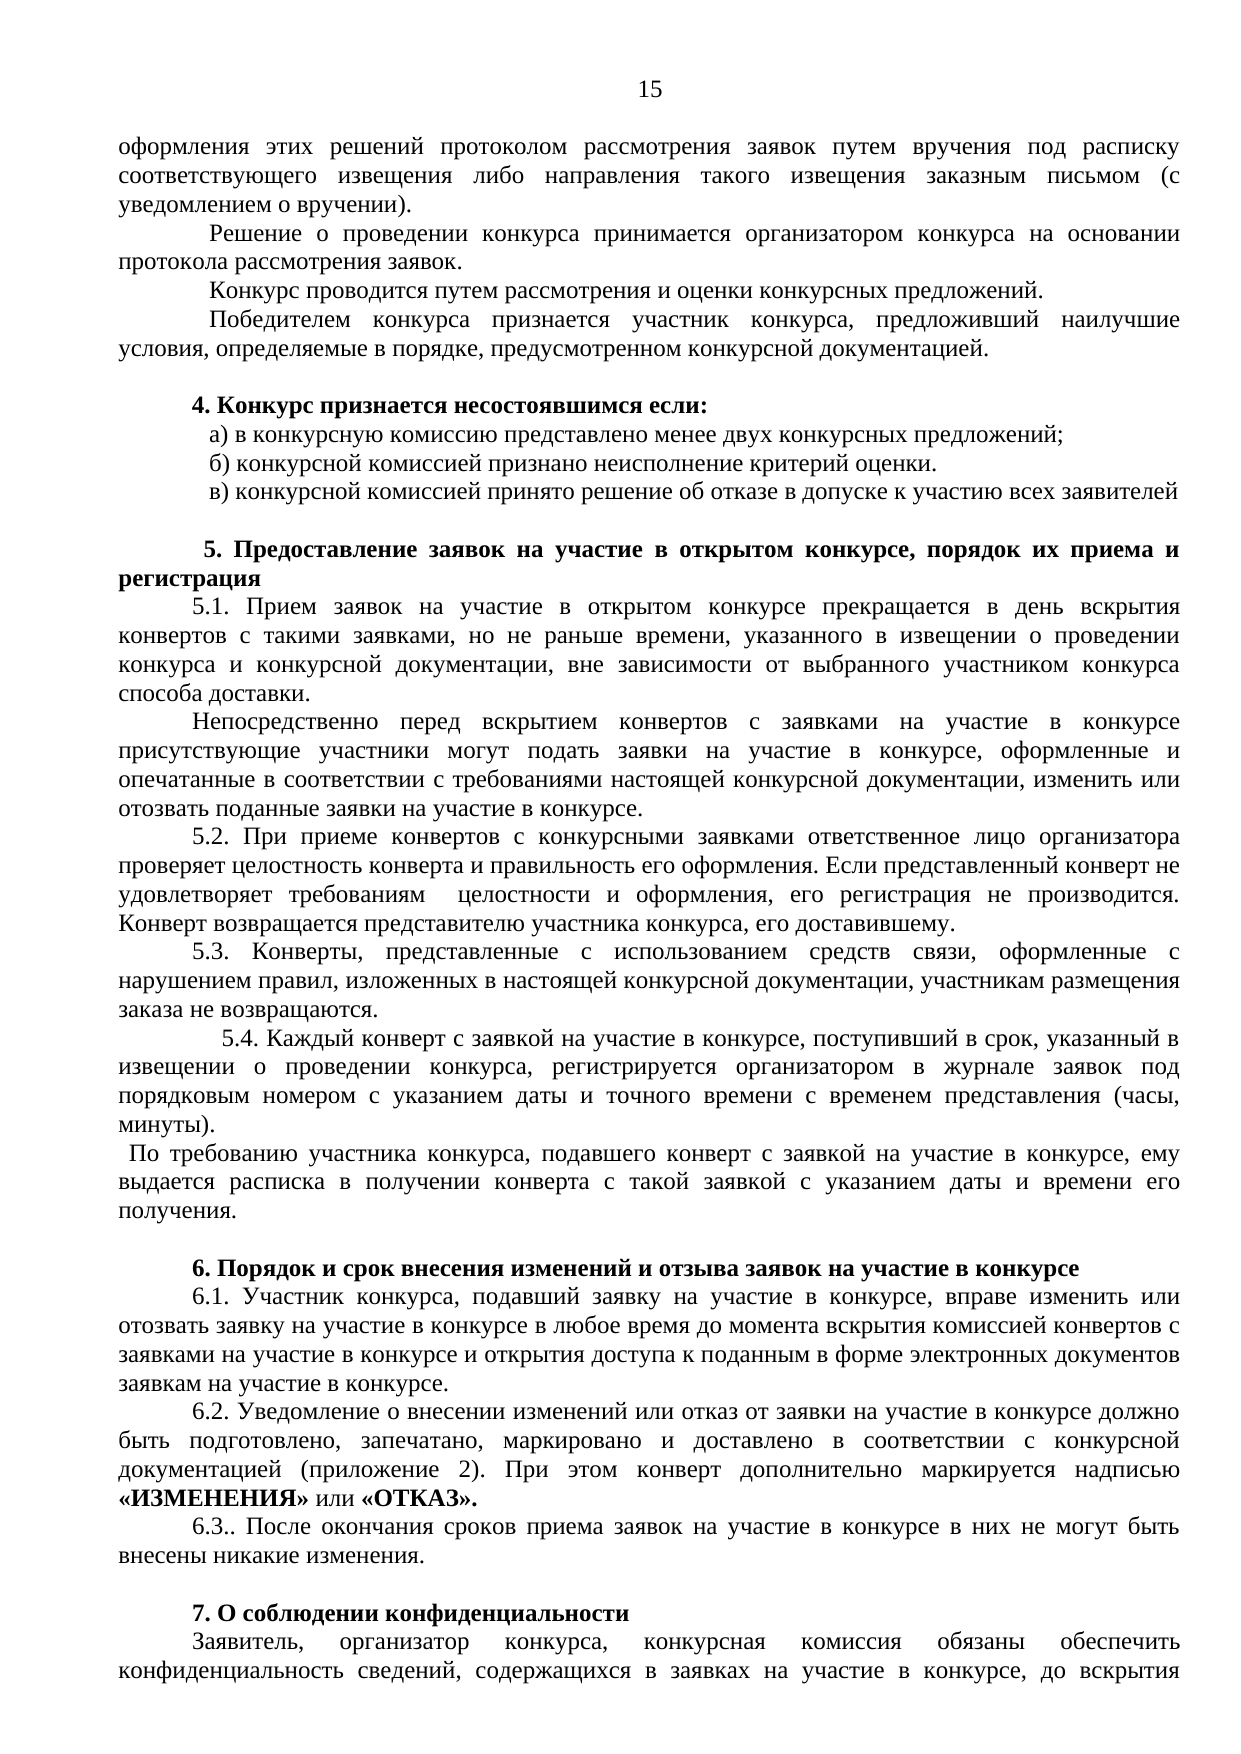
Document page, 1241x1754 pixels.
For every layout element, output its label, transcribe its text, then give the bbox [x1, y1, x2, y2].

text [118, 1626, 1181, 1684]
text 5. Предоставление заявок на участие в открытом конкурсе, порядок их приема и регистрация [118, 534, 1181, 591]
text Конкурс проводится путем рассмотрения и оценки конкурсных предложений. [118, 275, 1181, 304]
text Непосредственно перед вскрытием конвертов с заявками на участие в конкурсе присутствующие участники могут подать заявки на участие в конкурсе, оформленные и опечатанные в соответствии с требованиями настоящей конкурсной документации, изменить или отозвать поданные заявки на участие в конкурсе. [118, 706, 1181, 821]
text 5.3. Конверты, представленные с использованием средств связи, оформленные с нарушением правил, изложенных в настоящей конкурсной документации, участникам размещения заказа не возвращаются. [118, 936, 1181, 1023]
text 7. О соблюдении конфиденциальности [118, 1598, 1181, 1626]
text По требованию участника конкурса, подавшего конверт с заявкой на участие в конкурсе, ему выдается расписка в получении конверта с такой заявкой с указанием даты и времени его получения. [118, 1138, 1181, 1224]
text 6.1. Участник конкурса, подавший заявку на участие в конкурсе, вправе изменить или отозвать заявку на участие в конкурсе в любое время до момента вскрытия комиссией конвертов с заявками на участие в конкурсе и открытия доступа к поданным в форме электронных документов заявкам на участие в конкурсе. [118, 1281, 1181, 1396]
text в) конкурсной комиссией принято решение об отказе в допуске к участию всех заявителей [118, 476, 1181, 505]
text 6.3.. После окончания сроков приема заявок на участие в конкурсе в них не могут быть внесены никакие изменения. [118, 1511, 1181, 1569]
text 6.2. Уведомление о внесении изменений или отказ от заявки на участие в конкурсе должно быть подготовлено, запечатано, маркировано и доставлено в соответствии с конкурсной документацией (приложение 2). При этом конверт дополнительно маркируется надписью «ИЗМЕНЕНИЯ» или «ОТКАЗ». [118, 1396, 1181, 1511]
text 6. Порядок и срок внесения изменений и отзыва заявок на участие в конкурсе [118, 1253, 1181, 1281]
text Победителем конкурса признается участник конкурса, предложивший наилучшие условия, определяемые в порядке, предусмотренном конкурсной документацией. [118, 304, 1181, 361]
text 4. Конкурс признается несостоявшимся если: [192, 390, 1181, 419]
text 5.2. При приеме конвертов с конкурсными заявками ответственное лицо организатора проверяет целостность конверта и правильность его оформления. Если представленный конверт не удовлетворяет требованиям целостности и оформления, его регистрация не производится. Конверт возвращается представителю участника конкурса, его доставившему. [118, 821, 1181, 936]
text Решение о проведении конкурса принимается организатором конкурса на основании протокола рассмотрения заявок. [118, 218, 1181, 275]
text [118, 131, 1181, 218]
text б) конкурсной комиссией признано неисполнение критерий оценки. [118, 448, 1181, 476]
text 5.1. Прием заявок на участие в открытом конкурсе прекращается в день вскрытия конвертов с такими заявками, но не раньше времени, указанного в извещении о проведении конкурса и конкурсной документации, вне зависимости от выбранного участником конкурса способа доставки. [118, 591, 1181, 706]
text 5.4. Каждый конверт с заявкой на участие в конкурсе, поступивший в срок, указанный в извещении о проведении конкурса, регистрируется организатором в журнале заявок под порядковым номером с указанием даты и точного времени с временем представления (часы, минуты). [118, 1023, 1181, 1138]
text а) в конкурсную комиссию представлено менее двух конкурсных предложений; [118, 419, 1181, 448]
